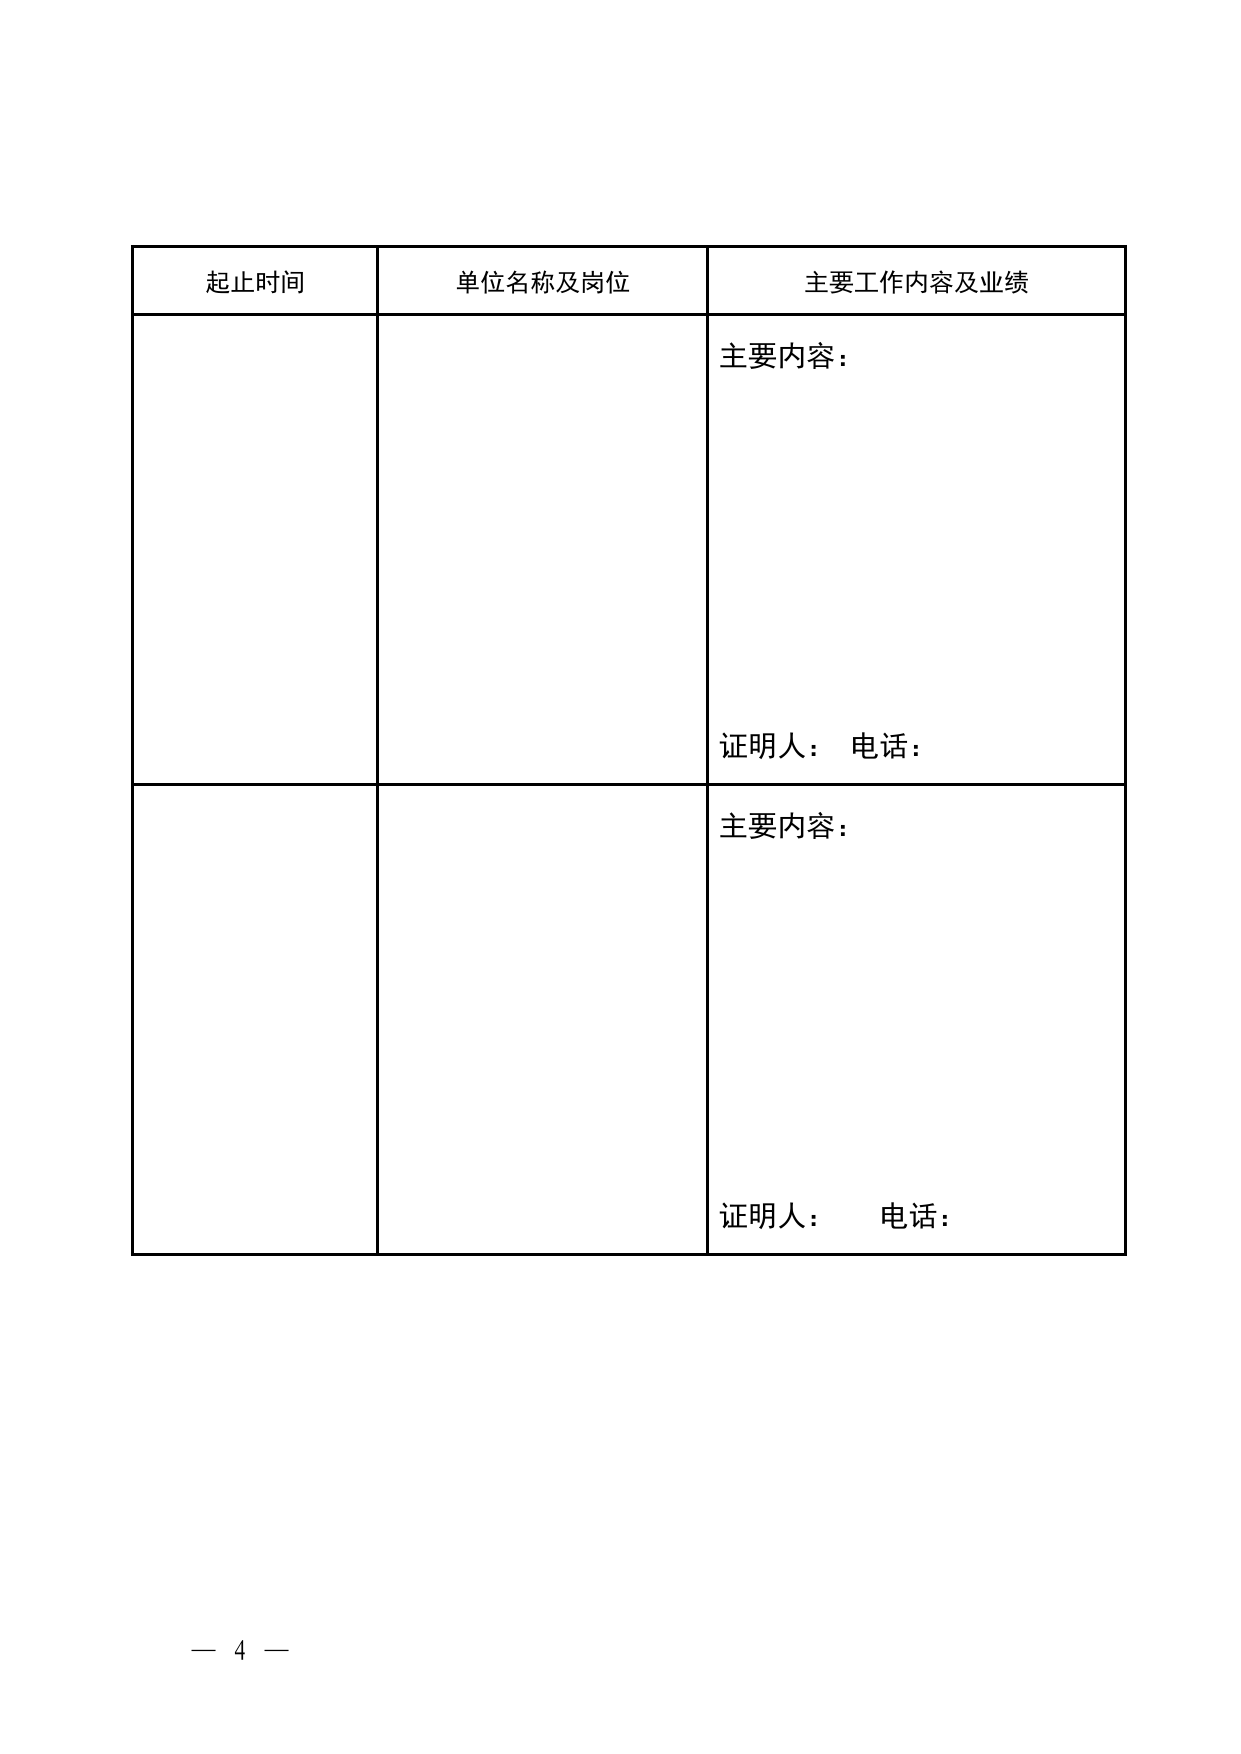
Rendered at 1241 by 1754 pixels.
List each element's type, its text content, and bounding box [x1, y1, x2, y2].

table_cell 起止时间 [134, 248, 376, 313]
table_cell [379, 786, 706, 1253]
table_cell 主要内容： 证明人： 电话： [709, 786, 1124, 1253]
table_cell 单位名称及岗位 [379, 248, 706, 313]
table_cell 主要工作内容及业绩 [709, 248, 1124, 313]
table_cell [134, 316, 376, 783]
table_cell [134, 786, 376, 1253]
table_cell [379, 316, 706, 783]
table_cell 主要内容： 证明人： 电话： [709, 316, 1124, 783]
